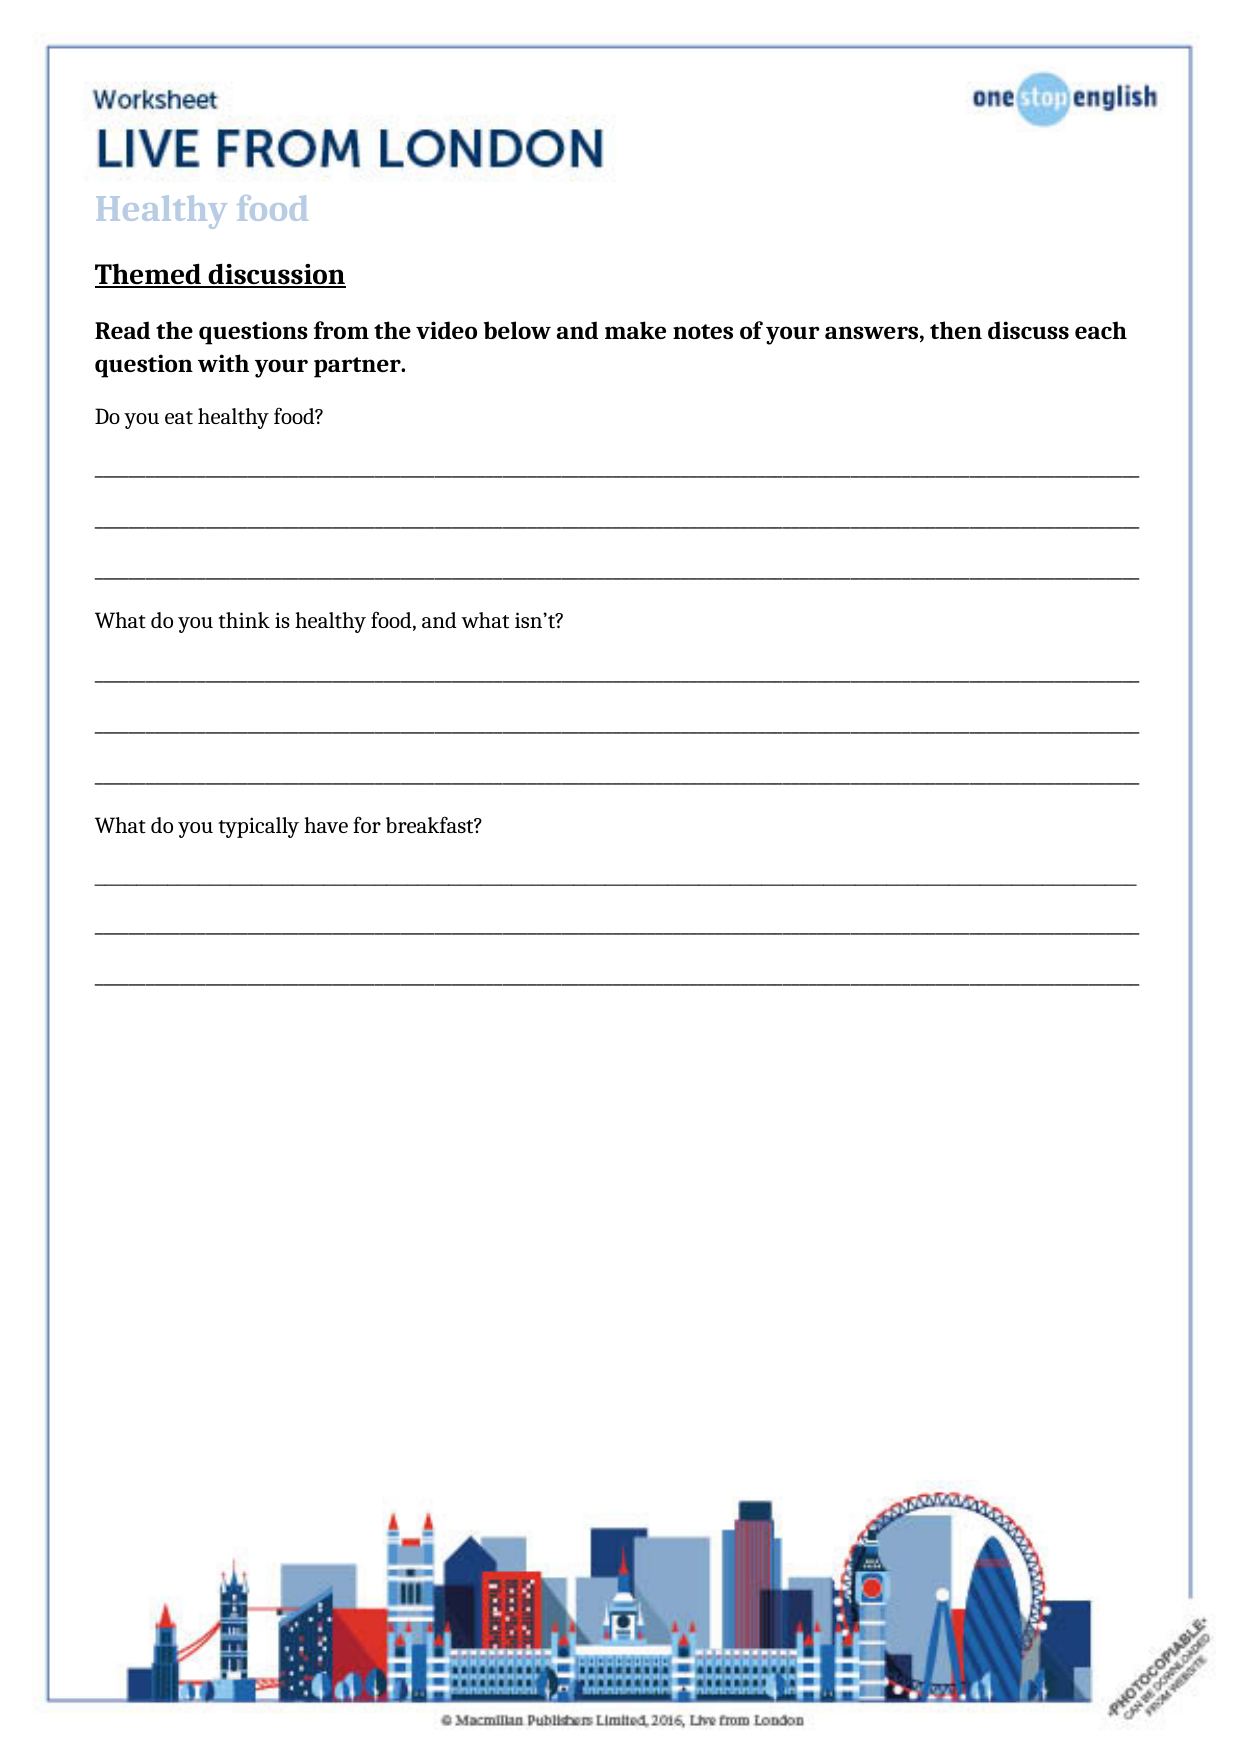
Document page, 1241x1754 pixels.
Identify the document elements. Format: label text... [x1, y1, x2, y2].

text ___________________________________________________________________________________________________________________________ [94, 710, 1146, 737]
text ___________________________________________________________________________________________________________________________ [94, 963, 1146, 989]
text What do you think is healthy food, and what isn’t? [94, 608, 1146, 635]
text ___________________________________________________________________________________________________________________________ [94, 557, 1146, 584]
text Healthy food [94, 187, 1146, 231]
text Read the questions from the video below and make notes of your answers, then discuss each question with your partner. [94, 317, 1146, 379]
text ___________________________________________________________________________________________________________________________ [94, 455, 1146, 482]
text ____________________________________________________________________________________________________ [94, 863, 1146, 888]
text What do you typically have for breakfast? [94, 812, 1146, 839]
text ___________________________________________________________________________________________________________________________ [94, 912, 1146, 938]
text Do you eat healthy food? [94, 404, 1146, 431]
text ___________________________________________________________________________________________________________________________ [94, 659, 1146, 686]
text ___________________________________________________________________________________________________________________________ [94, 506, 1146, 533]
text Themed discussion [94, 258, 1146, 291]
picture [0, 0, 1239, 1751]
text ___________________________________________________________________________________________________________________________ [94, 761, 1146, 788]
